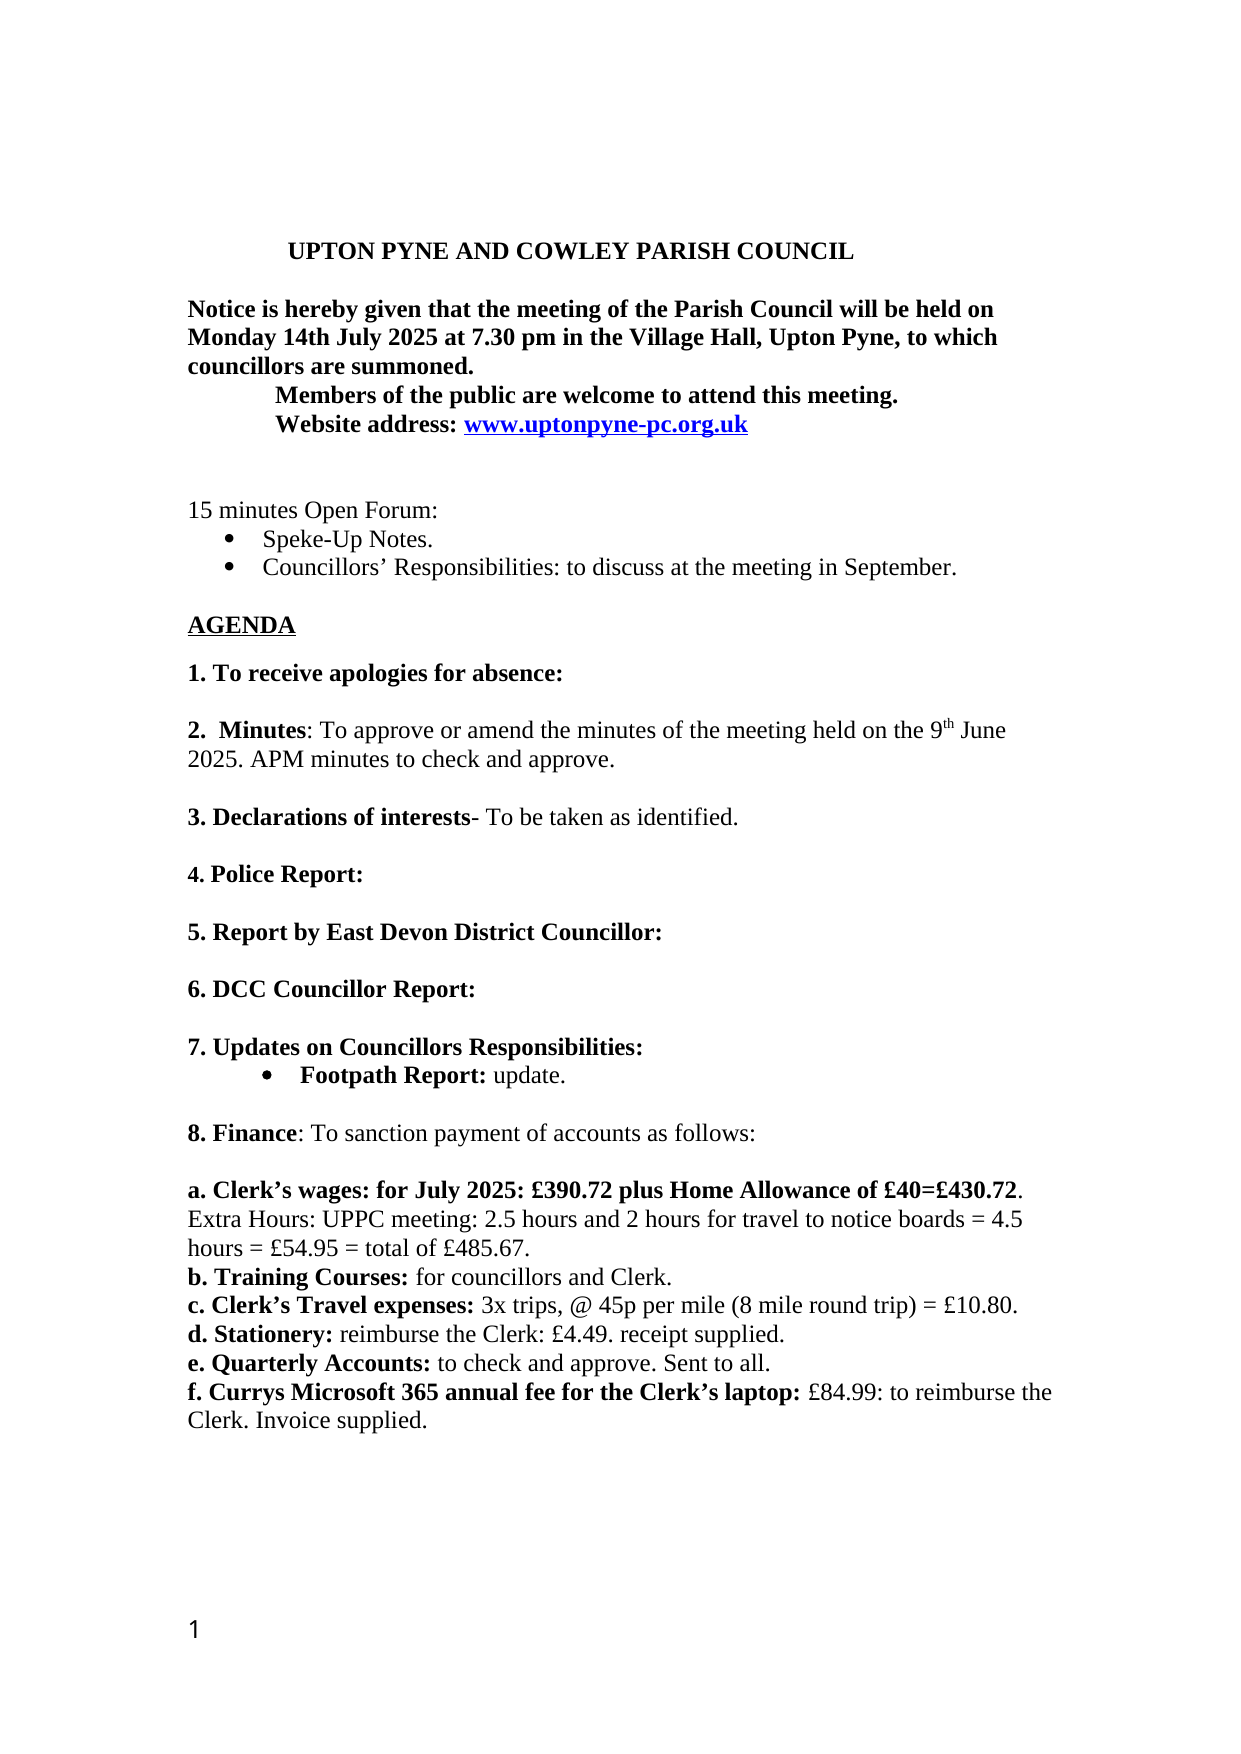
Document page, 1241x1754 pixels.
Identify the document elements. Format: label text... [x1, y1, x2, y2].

text 5. Report by East Devon District Councillor: [187, 917, 1053, 945]
text Website address: www.uptonpyne-pc.org.uk [187, 409, 1053, 437]
text 7. Updates on Councillors Responsibilities: [187, 1032, 1053, 1060]
text a. Clerk’s wages: for July 2025: £390.72 plus Home Allowance of £40=£430.72. Extra Hours: UPPC meeting: 2.5 hours and 2 hours for travel to notice boards = 4.5 hours = £54.95 = total of £485.67. [187, 1175, 1053, 1262]
list Footpath Report: update. [262, 1060, 1053, 1089]
text AGENDA [187, 610, 1053, 639]
text Notice is hereby given that the meeting of the Parish Council will be held on Monday 14th July 2025 at 7.30 pm in the Village Hall, Upton Pyne, to which councillors are summoned. [187, 294, 1053, 380]
text 15 minutes Open Forum: [187, 495, 1053, 524]
text UPTON PYNE AND COWLEY PARISH COUNCIL [187, 236, 1053, 265]
text 2. Minutes: To approve or amend the minutes of the meeting held on the 9th June 2025. APM minutes to check and approve. [187, 715, 1053, 773]
list Councillors’ Responsibilities: to discuss at the meeting in September. [225, 552, 1053, 581]
text 3. Declarations of interests- To be taken as identified. [187, 802, 1053, 830]
text Members of the public are welcome to attend this meeting. [187, 380, 1053, 409]
text d. Stationery: reimburse the Clerk: £4.49. receipt supplied. [187, 1319, 1053, 1348]
list Speke-Up Notes. [225, 524, 1053, 552]
text f. Currys Microsoft 365 annual fee for the Clerk’s laptop: £84.99: to reimburse the Clerk. Invoice supplied. [187, 1377, 1053, 1434]
text c. Clerk’s Travel expenses: 3x trips, @ 45p per mile (8 mile round trip) = £10.80. [187, 1290, 1053, 1319]
text 6. DCC Councillor Report: [187, 974, 1053, 1003]
text 4. Police Report: [187, 859, 1053, 888]
text 8. Finance: To sanction payment of accounts as follows: [187, 1118, 1053, 1147]
text b. Training Courses: for councillors and Clerk. [187, 1262, 1053, 1290]
text e. Quarterly Accounts: to check and approve. Sent to all. [187, 1348, 1053, 1377]
text 1. To receive apologies for absence: [187, 658, 1053, 687]
